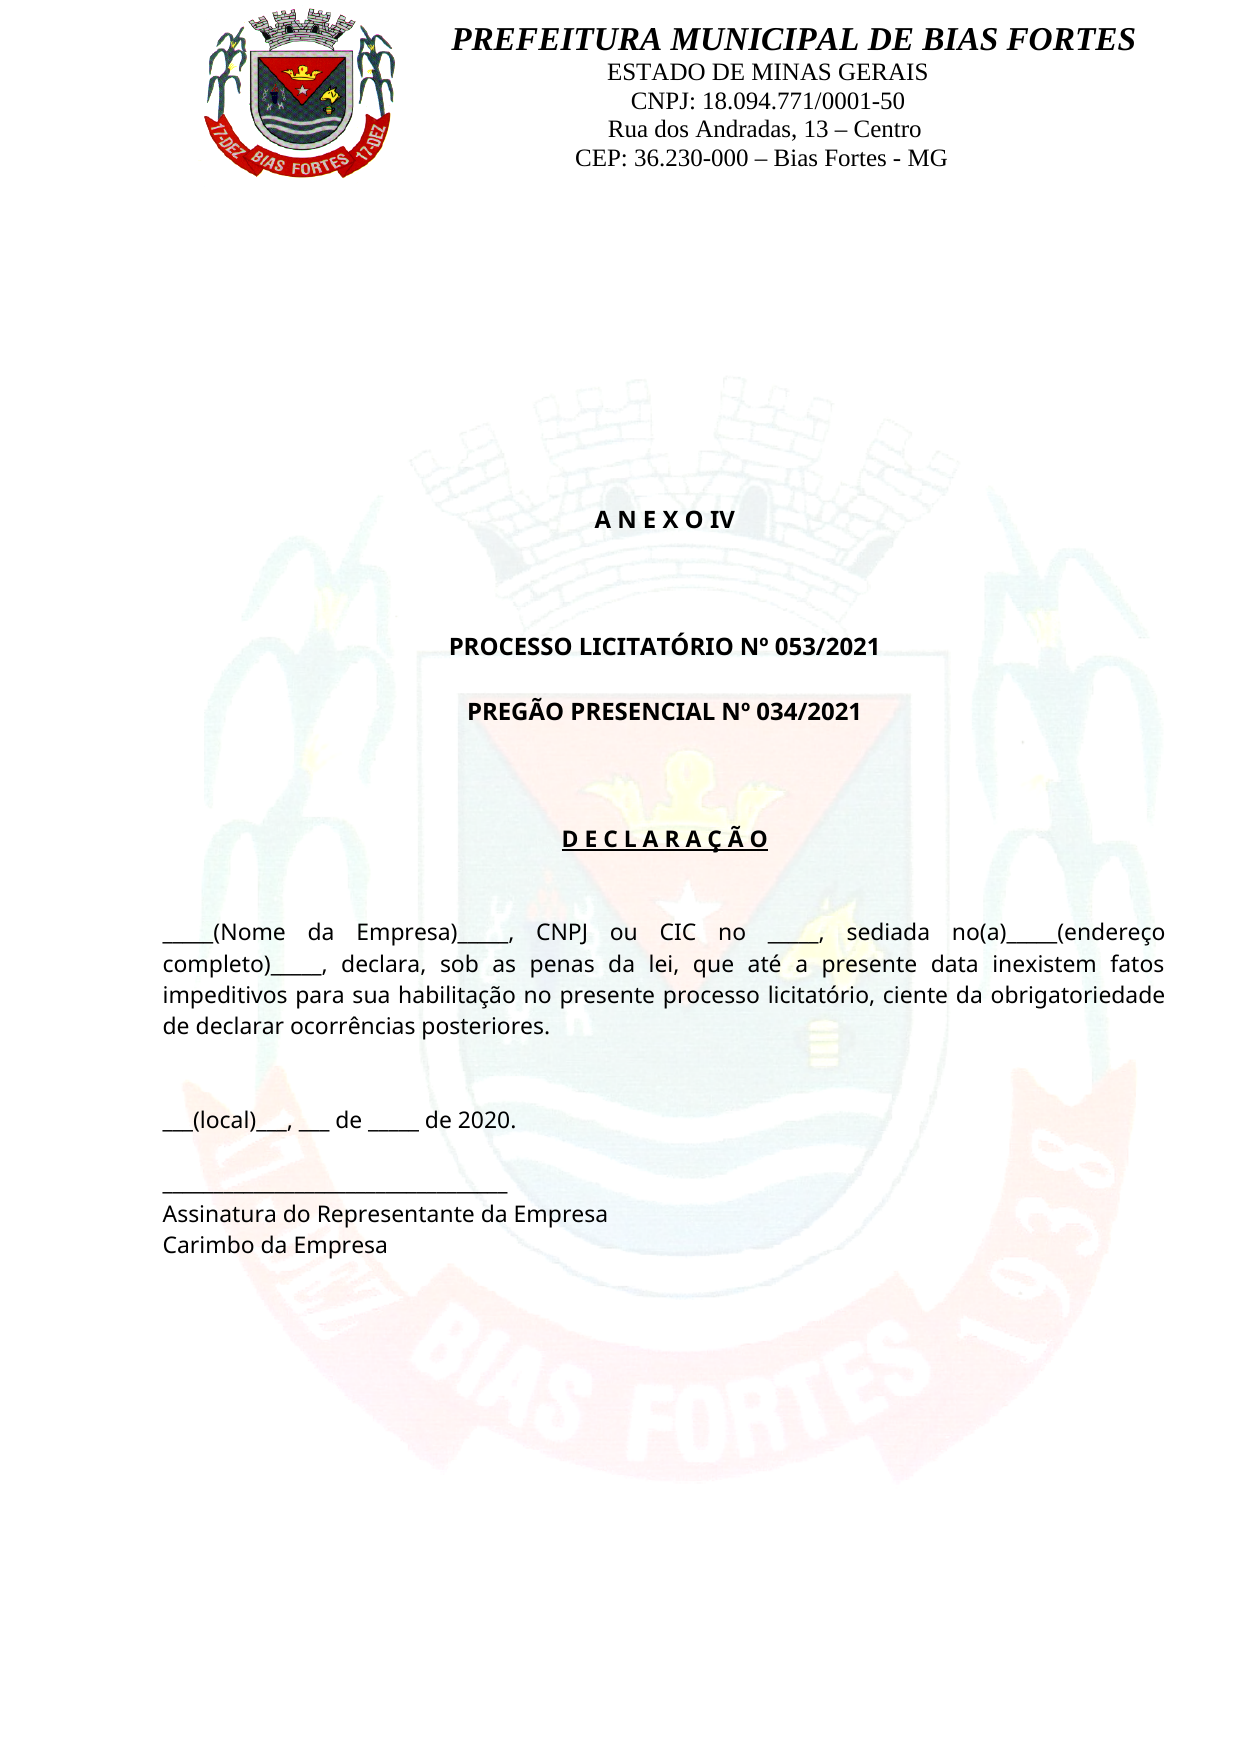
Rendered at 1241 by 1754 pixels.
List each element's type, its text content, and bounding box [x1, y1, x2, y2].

text A N E X O IV [162, 503, 1167, 536]
text Carimbo da Empresa [162, 1229, 1167, 1260]
text PREGÃO PRESENCIAL Nº 034/2021 [162, 695, 1167, 727]
text D E C L A R A Ç Ã O [162, 823, 1167, 854]
text __________________________________ [162, 1166, 1167, 1198]
text ___(local)___, ___ de _____ de 2020. [162, 1104, 1167, 1135]
text Assinatura do Representante da Empresa [162, 1198, 1167, 1229]
text _____(Nome da Empresa)_____, CNPJ ou CIC no _____, sediada no(a)_____(endereço completo)_____, declara, sob as penas da lei, que até a presente data inexistem fatos impeditivos para sua habilitação no presente processo licitatório, ciente da obrigatoriedade de declarar ocorrências posteriores. [162, 916, 1167, 1041]
text PROCESSO LICITATÓRIO Nº 053/2021 [162, 630, 1167, 662]
picture [187, 0, 413, 189]
